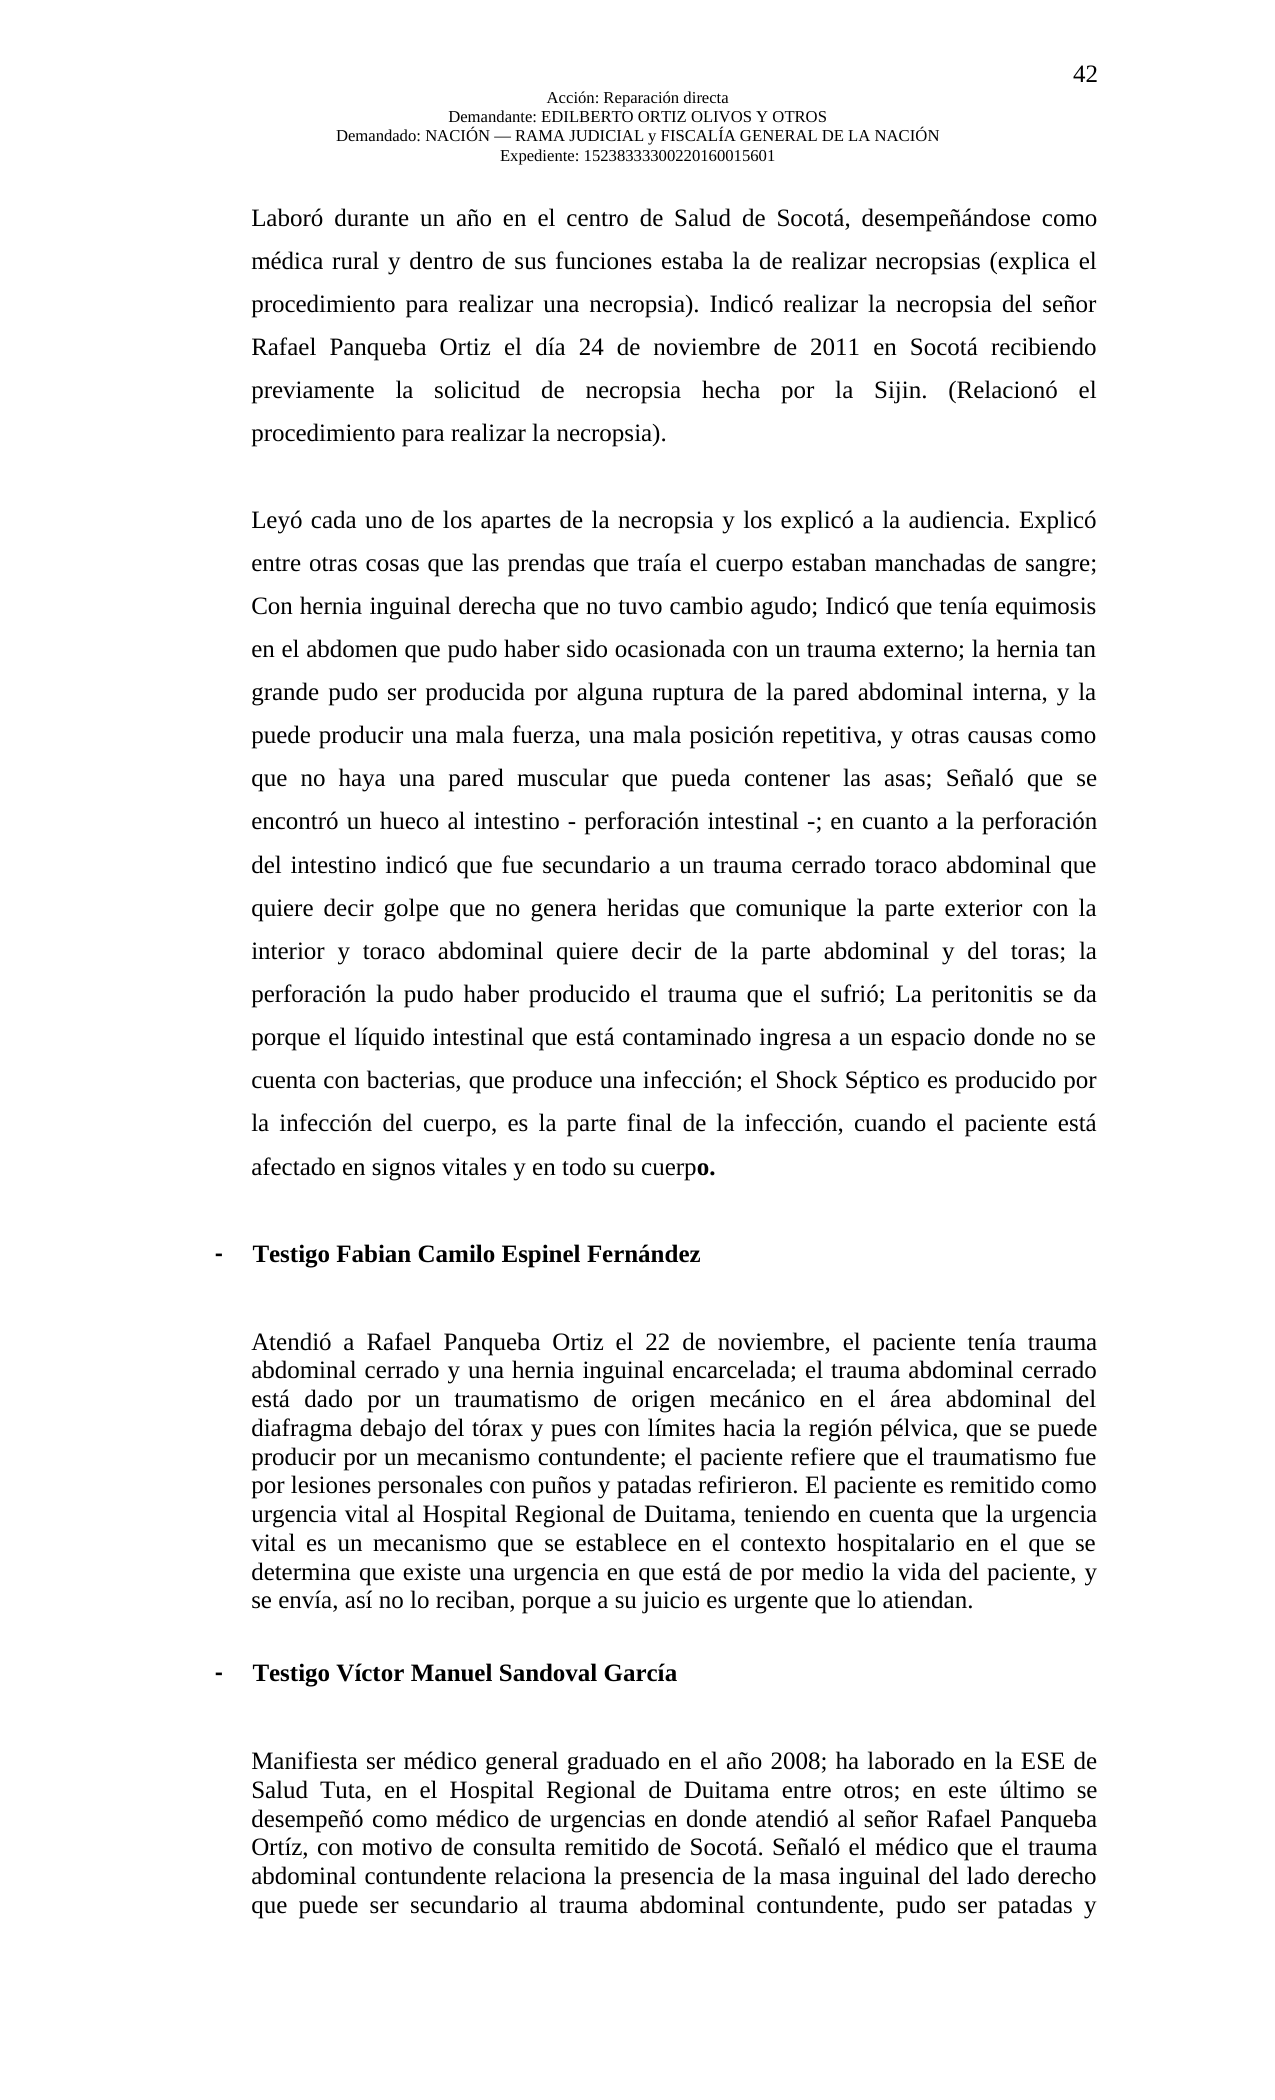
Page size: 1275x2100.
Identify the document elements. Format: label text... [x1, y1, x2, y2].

text Laboró durante un año en el centro de Salud de Socotá, desempeñándose como médica rural y dentro de sus funciones estaba la de realizar necropsias (explica el procedimiento para realizar una necropsia). Indicó realizar la necropsia del señor Rafael Panqueba Ortiz el día 24 de noviembre de 2011 en Socotá recibiendo previamente la solicitud de necropsia hecha por la Sijin. (Relacionó el procedimiento para realizar la necropsia). [251, 203, 1098, 447]
list Testigo Fabian Camilo Espinel Fernández [215, 1238, 1098, 1268]
list Testigo Víctor Manuel Sandoval García [215, 1657, 1098, 1688]
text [251, 1746, 1098, 1919]
text Leyó cada uno de los apartes de la necropsia y los explicó a la audiencia. Explicó entre otras cosas que las prendas que traía el cuerpo estaban manchadas de sangre; Con hernia inguinal derecha que no tuvo cambio agudo; Indicó que tenía equimosis en el abdomen que pudo haber sido ocasionada con un trauma externo; la hernia tan grande pudo ser producida por alguna ruptura de la pared abdominal interna, y la puede producir una mala fuerza, una mala posición repetitiva, y otras causas como que no haya una pared muscular que pueda contener las asas; Señaló que se encontró un hueco al intestino - perforación intestinal -; en cuanto a la perforación del intestino indicó que fue secundario a un trauma cerrado toraco abdominal que quiere decir golpe que no genera heridas que comunique la parte exterior con la interior y toraco abdominal quiere decir de la parte abdominal y del toras; la perforación la pudo haber producido el trauma que el sufrió; La peritonitis se da porque el líquido intestinal que está contaminado ingresa a un espacio donde no se cuenta con bacterias, que produce una infección; el Shock Séptico es producido por la infección del cuerpo, es la parte final de la infección, cuando el paciente está afectado en signos vitales y en todo su cuerpo. [251, 505, 1098, 1180]
text Atendió a Rafael Panqueba Ortiz el 22 de noviembre, el paciente tenía trauma abdominal cerrado y una hernia inguinal encarcelada; el trauma abdominal cerrado está dado por un traumatismo de origen mecánico en el área abdominal del diafragma debajo del tórax y pues con límites hacia la región pélvica, que se puede producir por un mecanismo contundente; el paciente refiere que el traumatismo fue por lesiones personales con puños y patadas refirieron. El paciente es remitido como urgencia vital al Hospital Regional de Duitama, teniendo en cuenta que la urgencia vital es un mecanismo que se establece en el contexto hospitalario en el que se determina que existe una urgencia en que está de por medio la vida del paciente, y se envía, así no lo reciban, porque a su juicio es urgente que lo atiendan. [251, 1327, 1098, 1614]
